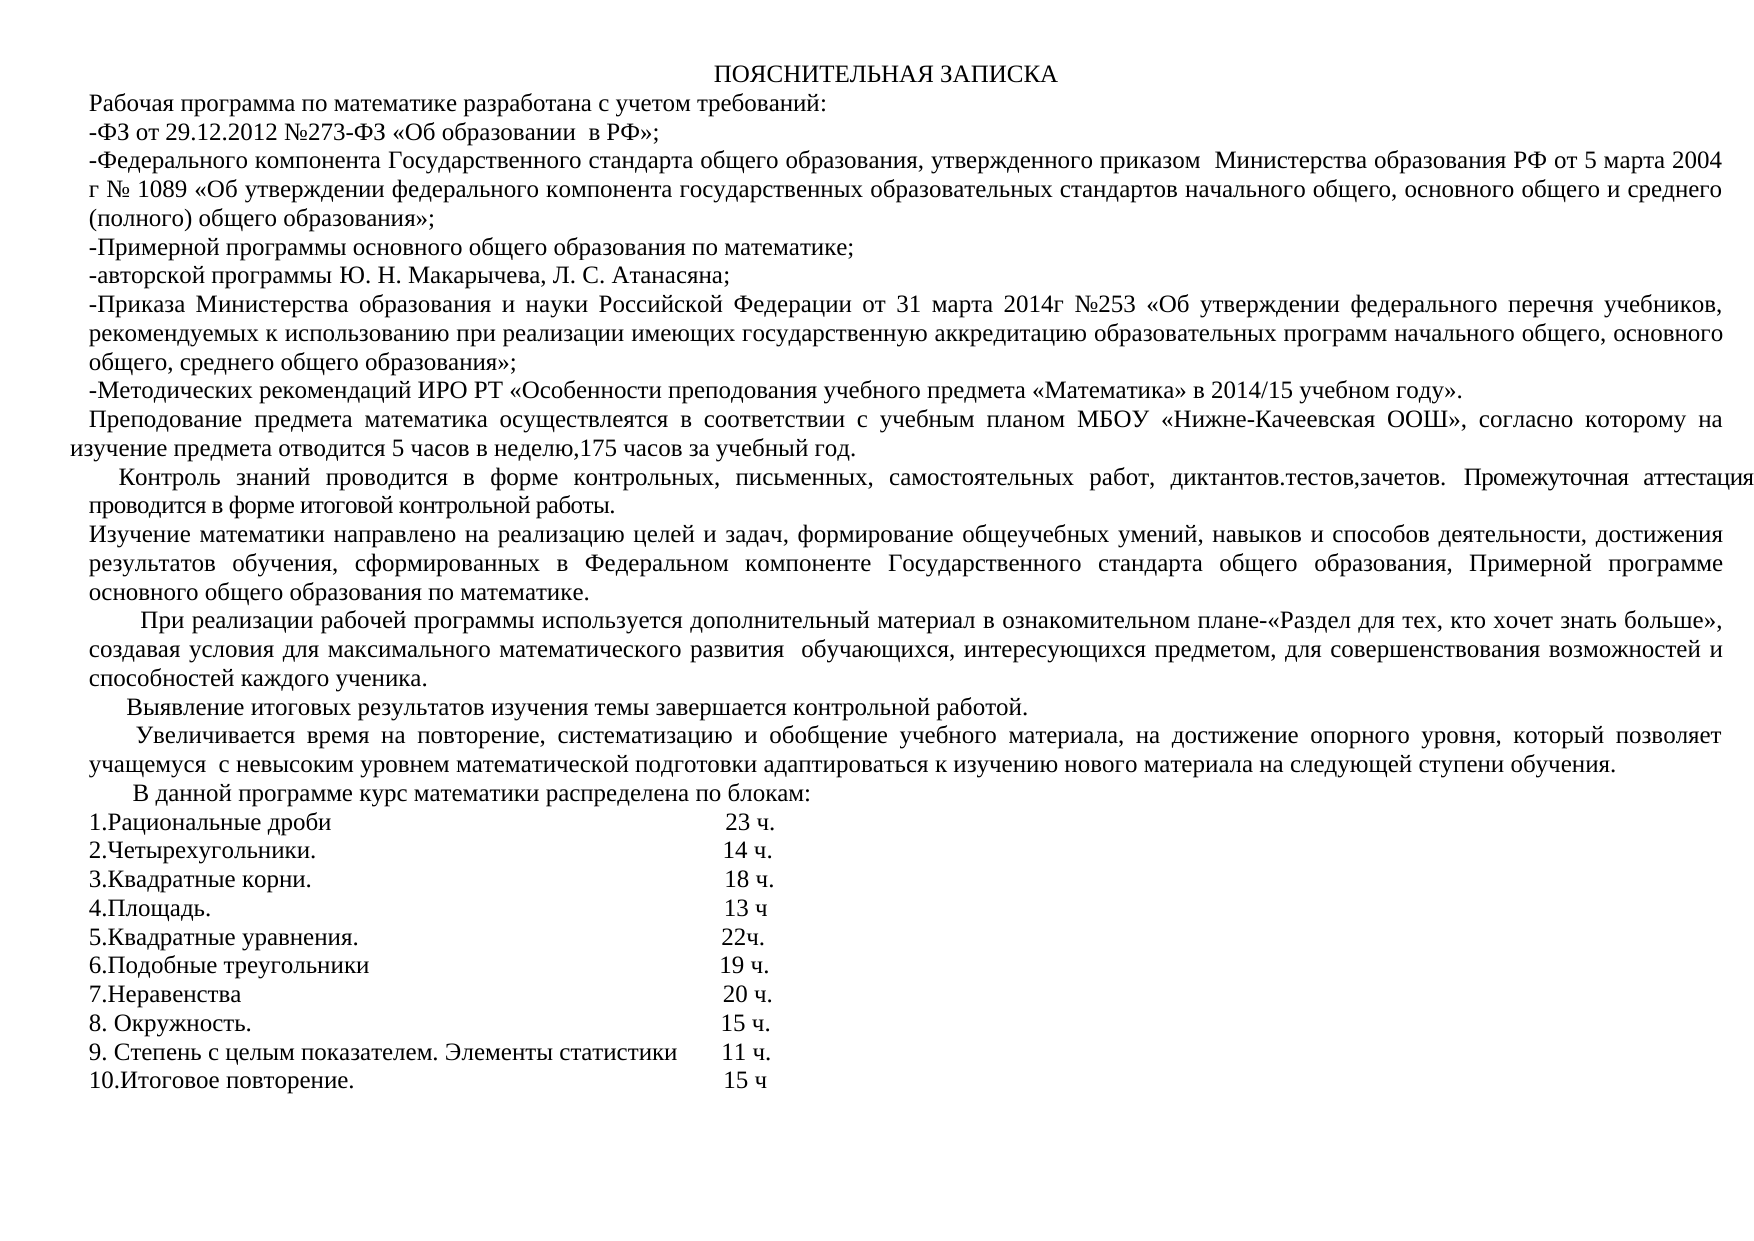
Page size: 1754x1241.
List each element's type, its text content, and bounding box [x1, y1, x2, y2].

text Преподование предмета математика осуществлеятся в соответствии с учебным планом МБОУ «Нижне-Качеевская ООШ», согласно которому на изучение предмета отводится 5 часов в неделю,175 часов за учебный год. [70, 404, 1724, 462]
text Рабочая программа по математике разработана с учетом требований: [89, 88, 1724, 117]
text 8. Окружность. 15 ч. [89, 1008, 1724, 1037]
text ПОЯСНИТЕЛЬНАЯ ЗАПИСКА [89, 59, 1724, 88]
text -ФЗ от 29.12.2012 №273-ФЗ «Об образовании в РФ»; [89, 117, 1724, 145]
text 6.Подобные треугольники 19 ч. [89, 950, 1724, 979]
text Изучение математики направлено на реализацию целей и задач, формирование общеучебных умений, навыков и способов деятельности, достижения результатов обучения, сформированных в Федеральном компоненте Государственного стандарта общего образования, Примерной программе основного общего образования по математике. [89, 519, 1724, 605]
text 9. Степень с целым показателем. Элементы статистики 11 ч. [89, 1037, 1724, 1065]
text При реализации рабочей программы используется дополнительный материал в ознакомительном плане-«Раздел для тех, кто хочет знать больше», создавая условия для максимального математического развития обучающихся, интересующихся предметом, для совершенствования возможностей и способностей каждого ученика. [89, 605, 1724, 692]
text -авторской программы Ю. Н. Макарычева, Л. С. Атанасяна; [723, 260, 1724, 289]
text 3.Квадратные корни. 18 ч. [89, 864, 1724, 893]
text -Федерального компонента Государственного стандарта общего образования, утвержденного приказом Министерства образования РФ от 5 марта 2004 г № 1089 «Об утверждении федерального компонента государственных образовательных стандартов начального общего, основного общего и среднего (полного) общего образования»; [89, 145, 1724, 232]
text -Приказа Министерства образования и науки Российской Федерации от 31 марта 2014г №253 «Об утверждении федерального перечня учебников, рекомендуемых к использованию при реализации имеющих государственную аккредитацию образовательных программ начального общего, основного общего, среднего общего образования»; [89, 289, 1724, 375]
text 10.Итоговое повторение. 15 ч [89, 1065, 1724, 1094]
text 2.Четырехугольники. 14 ч. [89, 835, 1724, 864]
text Увеличивается время на повторение, систематизацию и обобщение учебного материала, на достижение опорного уровня, который позволяет учащемуся с невысоким уровнем математической подготовки адаптироваться к изучению нового материала на следующей ступени обучения. [89, 720, 1724, 778]
text В данной программе курс математики распределена по блокам: [89, 778, 1724, 807]
text 5.Квадратные уравнения. 22ч. [89, 922, 1724, 950]
text 4.Площадь. 13 ч [89, 893, 1724, 922]
text -Примерной программы основного общего образования по математике; [89, 232, 1724, 260]
text Контроль знаний проводится в форме контрольных, письменных, самостоятельных работ, диктантов.тестов,зачетов. Промежуточная аттестация проводится в форме итоговой контрольной работы. [89, 462, 1754, 519]
text 7.Неравенства 20 ч. [89, 979, 1724, 1008]
text -авторской программы Ю. Н. Макарычева, Л. С. Атанасяна; [89, 260, 332, 289]
text 1.Рациональные дроби 23 ч. [89, 807, 1724, 835]
text Выявление итоговых результатов изучения темы завершается контрольной работой. [89, 692, 1724, 720]
text -Методических рекомендаций ИРО РТ «Особенности преподования учебного предмета «Математика» в 2014/15 учебном году». [89, 375, 1724, 404]
